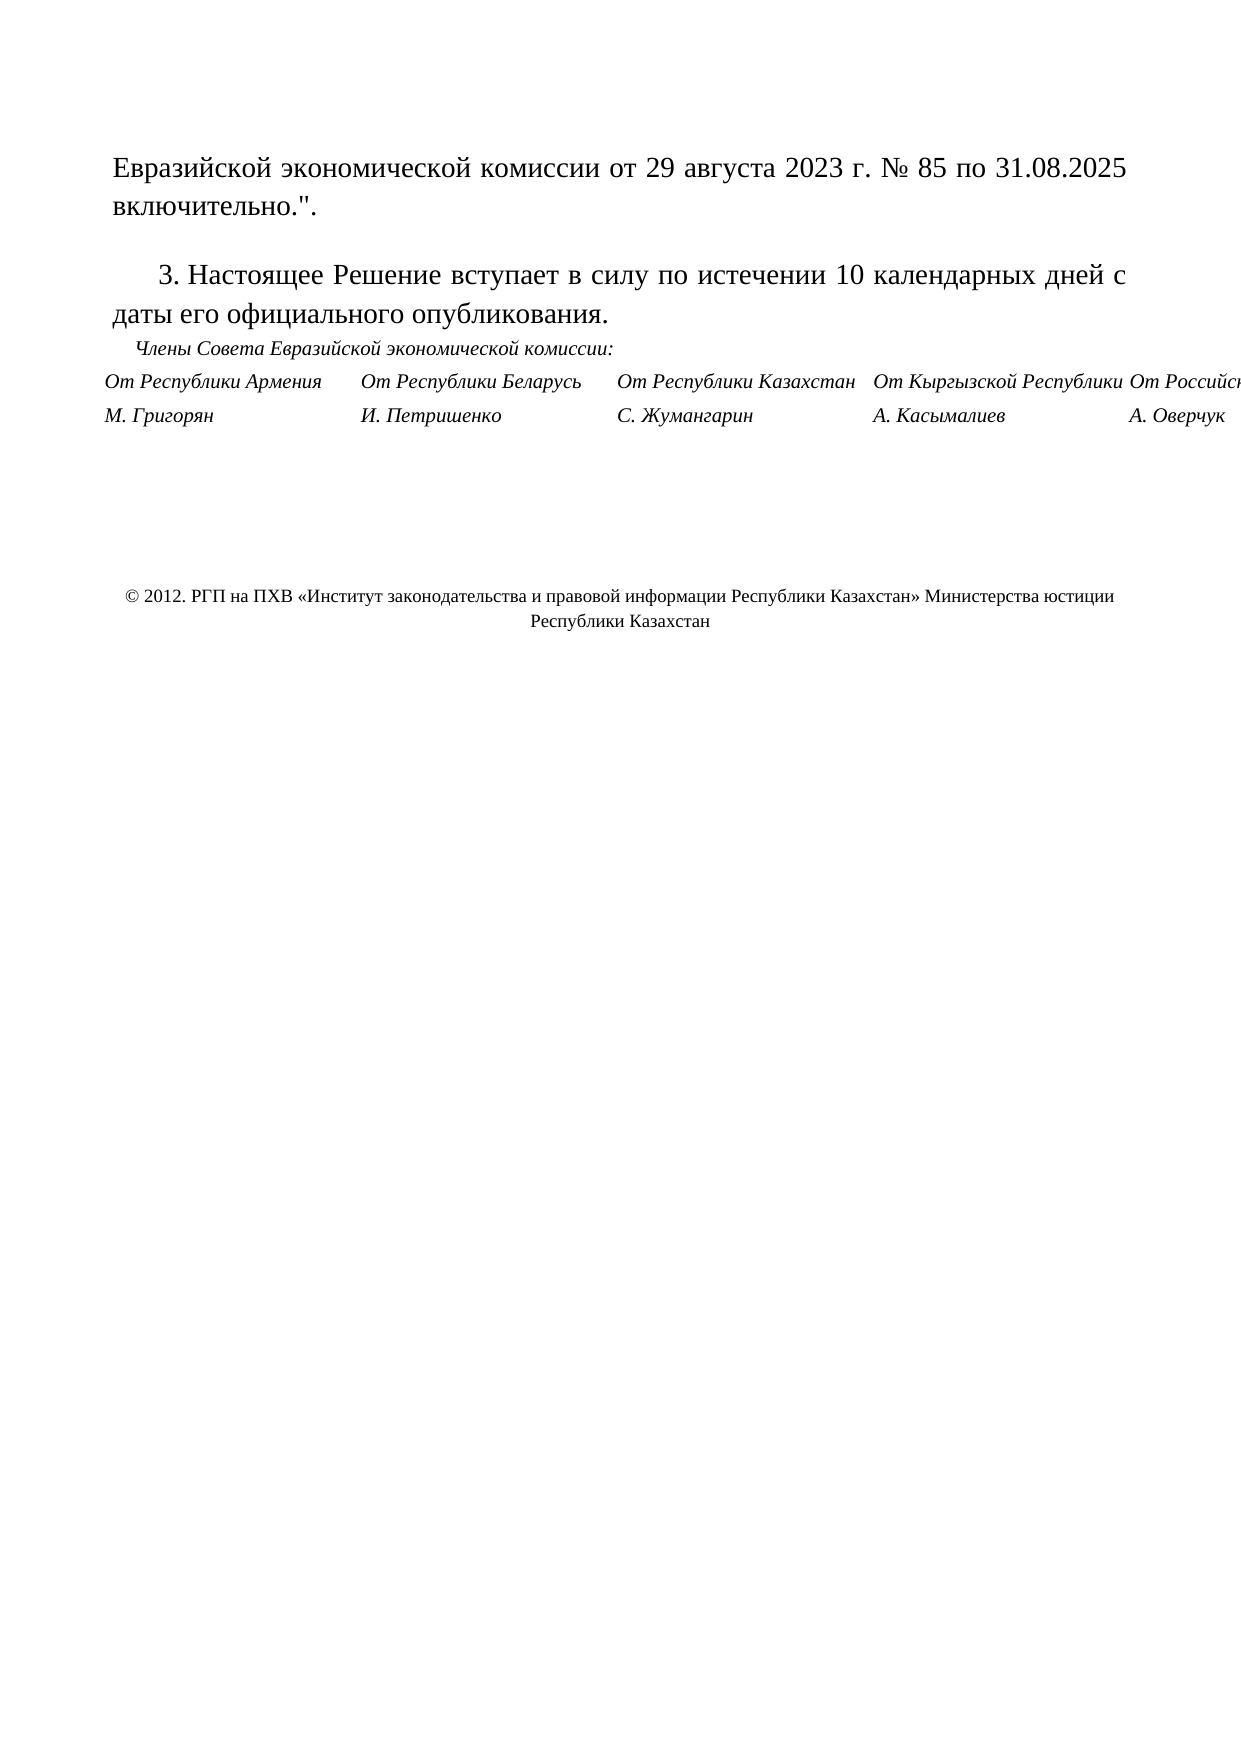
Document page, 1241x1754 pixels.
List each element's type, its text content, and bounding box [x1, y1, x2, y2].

table_cell [614, 400, 870, 434]
table_header [101, 365, 357, 400]
text © 2012. РГП на ПХВ «Институт законодательства и правовой информации Республики Казахстан» Министерства юстиции Республики Казахстан [112, 585, 1128, 631]
table_cell [358, 400, 614, 434]
table_header Члены Совета Евразийской экономической комиссии: [101, 334, 1240, 365]
table_cell [101, 400, 357, 434]
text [112, 150, 1128, 222]
table_cell [870, 400, 1126, 434]
table_header [870, 365, 1126, 400]
text 3. Настоящее Решение вступает в силу по истечении 10 календарных дней с даты его официального опубликования. [112, 257, 1128, 329]
table_header [358, 365, 614, 400]
table_cell [1126, 400, 1240, 434]
table_header [614, 365, 870, 400]
table_header [1126, 365, 1240, 400]
